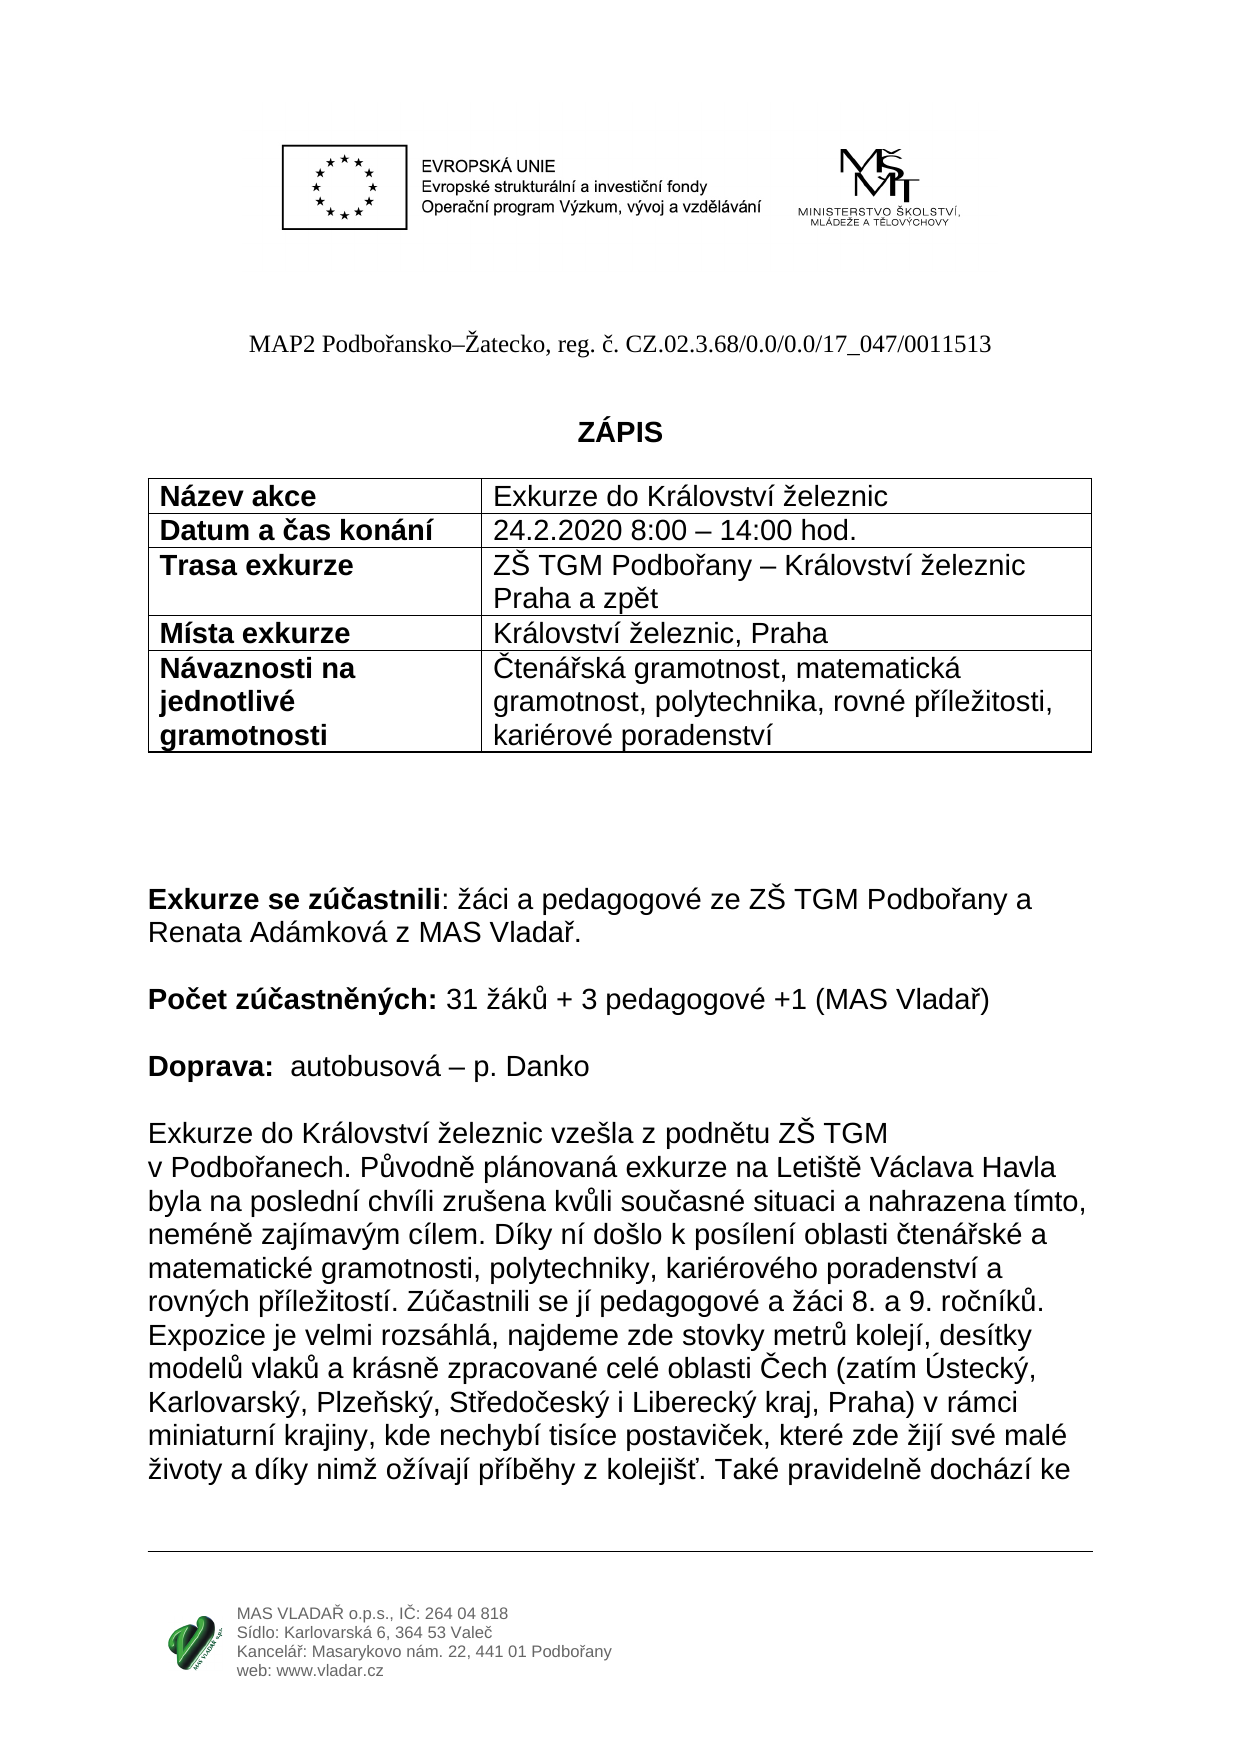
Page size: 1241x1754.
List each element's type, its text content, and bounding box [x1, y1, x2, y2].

text Doprava: autobusová – p. Danko [148, 1049, 1093, 1083]
table_cell Království železnic, Praha [482, 616, 1091, 650]
text Počet zúčastněných: 31 žáků + 3 pedagogové +1 (MAS Vladař) [148, 982, 1093, 1016]
picture [167, 1616, 223, 1671]
table_cell Datum a čas konání [149, 514, 481, 547]
picture [242, 102, 999, 272]
table_cell Trasa exkurze [149, 548, 481, 615]
table_header Název akce [149, 479, 481, 512]
table_cell Návaznosti na jednotlivé gramotnosti [149, 651, 481, 751]
text ZÁPIS [148, 416, 1093, 449]
table_cell Místa exkurze [149, 616, 481, 650]
table_cell Čtenářská gramotnost, matematická gramotnost, polytechnika, rovné příležitosti, kariérové poradenství [482, 651, 1091, 751]
table_cell 24.2.2020 8:00 – 14:00 hod. [482, 514, 1091, 547]
text Exkurze do Království železnic vzešla z podnětu ZŠ TGM v Podbořanech. Původně plánovaná exkurze na Letiště Václava Havla byla na poslední chvíli zrušena kvůli současné situaci a nahrazena tímto, neméně zajímavým cílem. Díky ní došlo k posílení oblasti čtenářské a matematické gramotnosti, polytechniky, kariérového poradenství a rovných příležitostí. Zúčastnili se jí pedagogové a žáci 8. a 9. ročníků. [148, 1117, 1093, 1318]
text Exkurze se zúčastnili: žáci a pedagogové ze ZŠ TGM Podbořany a Renata Adámková z MAS Vladař. [148, 882, 1093, 949]
table_header Exkurze do Království železnic [482, 479, 1091, 512]
table_cell ZŠ TGM Podbořany – Království železnic Praha a zpět [482, 548, 1091, 615]
